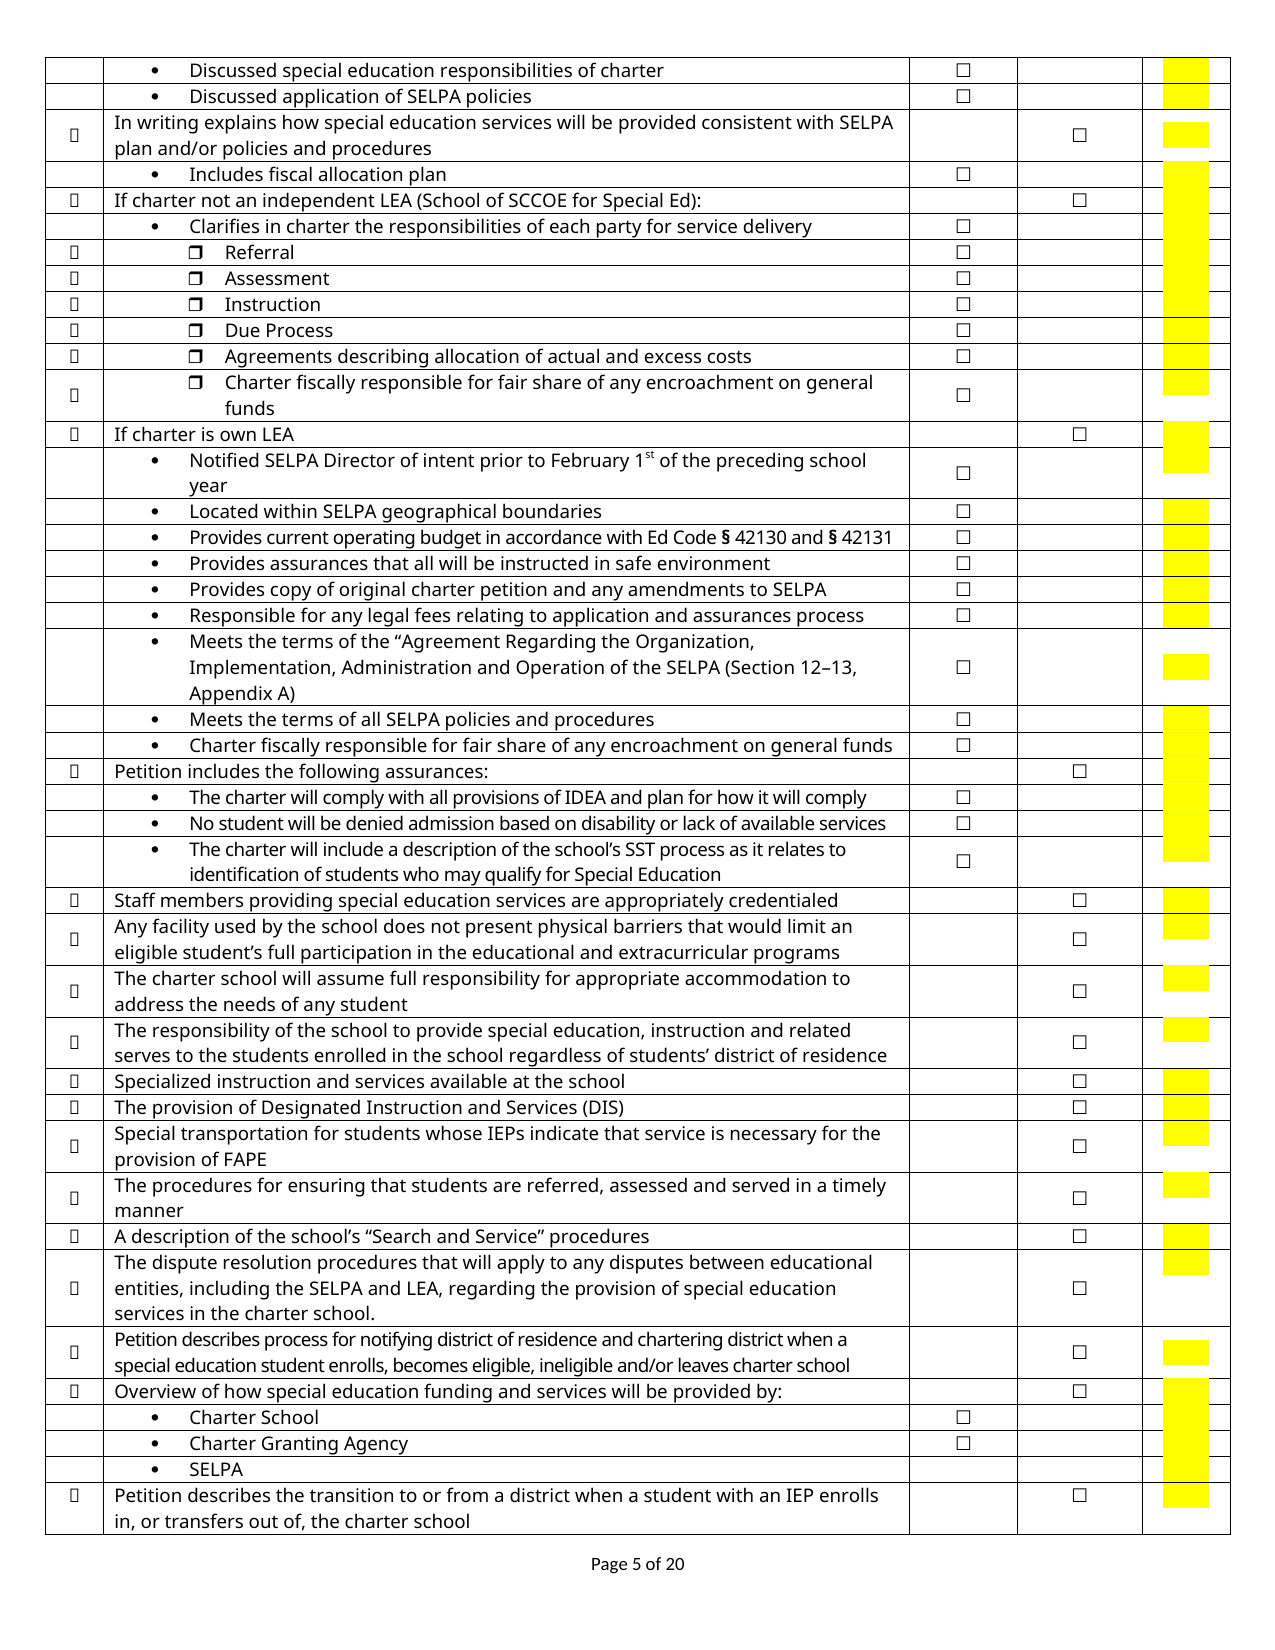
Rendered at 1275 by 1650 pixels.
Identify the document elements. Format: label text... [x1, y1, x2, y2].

table_cell  [46, 370, 103, 421]
table_cell [910, 759, 1017, 783]
table_cell [46, 58, 103, 83]
table_cell [1018, 603, 1142, 628]
table_cell [46, 837, 103, 887]
table_cell [1209, 214, 1230, 239]
table_cell [1209, 1379, 1230, 1404]
table_cell [1209, 759, 1230, 783]
table_cell [1018, 344, 1142, 369]
table_cell [1143, 966, 1230, 1016]
table_cell [1143, 785, 1163, 809]
table_cell [1143, 370, 1230, 421]
table_cell Instruction [104, 292, 909, 317]
table_cell [1209, 188, 1230, 213]
table_cell [1143, 422, 1163, 447]
table_cell Notified SELPA Director of intent prior to February 1st of the preceding school year [104, 448, 909, 498]
table_cell [1018, 577, 1142, 602]
table_cell [1018, 1405, 1142, 1430]
table_cell  [46, 966, 103, 1016]
table_cell [1209, 344, 1230, 369]
table_cell [910, 888, 1017, 913]
table_cell [46, 577, 103, 602]
table_cell [1143, 1173, 1230, 1223]
table_cell [1018, 1457, 1142, 1482]
table_cell [1209, 785, 1230, 809]
table_cell [1209, 603, 1230, 628]
table_cell [1143, 888, 1163, 913]
table_cell [1143, 1483, 1230, 1533]
table_cell [910, 1457, 1017, 1482]
table_cell  [46, 914, 103, 965]
table_cell [1209, 706, 1230, 731]
table_cell [1143, 1224, 1163, 1249]
table_cell [1143, 837, 1230, 887]
table_cell [1018, 499, 1142, 524]
table_cell [1143, 1250, 1230, 1326]
table_cell [1209, 84, 1230, 109]
table_cell [1143, 448, 1230, 498]
table_cell [1143, 499, 1163, 524]
table_cell Agreements describing allocation of actual and excess costs [104, 344, 909, 369]
table_cell [46, 1405, 103, 1430]
table_cell [1209, 811, 1230, 836]
table_cell [1143, 318, 1163, 343]
table_cell [1209, 1431, 1230, 1456]
table_cell [1209, 733, 1230, 757]
table_cell  [46, 759, 103, 783]
table_cell [910, 1327, 1017, 1378]
table_cell Charter School [104, 1405, 909, 1430]
table_cell [1018, 785, 1142, 809]
table_cell [910, 1173, 1017, 1223]
table_cell [1018, 525, 1142, 550]
table_cell [1143, 629, 1230, 705]
table_cell [46, 551, 103, 576]
table_cell [1209, 525, 1230, 550]
table_cell  [46, 1250, 103, 1326]
table_cell Located within SELPA geographical boundaries [104, 499, 909, 524]
table_cell Assessment [104, 266, 909, 291]
table_cell The charter will include a description of the school’s SST process as it relates to identification of students who may qualify for Special Education [104, 837, 909, 887]
table_cell Discussed special education responsibilities of charter [104, 58, 909, 83]
table_cell [1018, 448, 1142, 498]
table_cell [1143, 1379, 1163, 1404]
table_cell Any facility used by the school does not present physical barriers that would limit an eligible student’s full participation in the educational and extracurricular programs [104, 914, 909, 965]
table_cell [46, 499, 103, 524]
table_cell Due Process [104, 318, 909, 343]
table_cell [1018, 84, 1142, 109]
table_cell [1143, 914, 1230, 965]
table_cell [1018, 240, 1142, 265]
table_cell [910, 914, 1017, 965]
table_cell [1143, 1069, 1163, 1094]
table_cell [1143, 162, 1163, 187]
table_cell [1209, 58, 1230, 83]
table_cell Special transportation for students whose IEPs indicate that service is necessary for the provision of FAPE [104, 1121, 909, 1172]
table_cell [1018, 837, 1142, 887]
table_cell [1209, 422, 1230, 447]
table_cell [1018, 318, 1142, 343]
table_cell  [46, 1483, 103, 1533]
table_cell [1018, 214, 1142, 239]
table_cell  [46, 1018, 103, 1068]
table_cell [46, 629, 103, 705]
table_cell [910, 188, 1017, 213]
table_cell  [46, 1069, 103, 1094]
table_cell [910, 1379, 1017, 1404]
table_cell [1018, 58, 1142, 83]
table_cell [1018, 292, 1142, 317]
table_cell Specialized instruction and services available at the school [104, 1069, 909, 1094]
table_cell [1018, 551, 1142, 576]
table_cell Charter fiscally responsible for fair share of any encroachment on general funds [104, 733, 909, 757]
table_cell Responsible for any legal fees relating to application and assurances process [104, 603, 909, 628]
table_cell [910, 966, 1017, 1016]
table_cell [1018, 1431, 1142, 1456]
table_cell No student will be denied admission based on disability or lack of available services [104, 811, 909, 836]
table_cell [46, 448, 103, 498]
table_cell  [46, 266, 103, 291]
table_cell Includes fiscal allocation plan [104, 162, 909, 187]
table_cell [1143, 292, 1163, 317]
table_cell [910, 1250, 1017, 1326]
table_cell [1209, 499, 1230, 524]
table_cell  [46, 1327, 103, 1378]
table_cell [1143, 1405, 1163, 1430]
table_cell [46, 1431, 103, 1456]
table_cell Meets the terms of the “Agreement Regarding the Organization, Implementation, Administration and Operation of the SELPA (Section 12–13, Appendix A) [104, 629, 909, 705]
table_cell [1018, 733, 1142, 757]
table_cell If charter is own LEA [104, 422, 909, 447]
table_cell If charter not an independent LEA (School of SCCOE for Special Ed): [104, 188, 909, 213]
table_cell [910, 1224, 1017, 1249]
table_cell [1143, 1457, 1163, 1482]
table_cell Provides copy of original charter petition and any amendments to SELPA [104, 577, 909, 602]
table_cell [1143, 110, 1230, 161]
table_cell  [46, 344, 103, 369]
table_cell A description of the school’s “Search and Service” procedures [104, 1224, 909, 1249]
table_cell [46, 785, 103, 809]
table_cell Clarifies in charter the responsibilities of each party for service delivery [104, 214, 909, 239]
table_cell  [46, 888, 103, 913]
table_cell [1143, 266, 1163, 291]
table_cell Discussed application of SELPA policies [104, 84, 909, 109]
table_cell [1143, 733, 1163, 757]
table_cell [1143, 1018, 1230, 1068]
table_cell SELPA [104, 1457, 909, 1482]
table_cell [1209, 551, 1230, 576]
table_cell [1143, 577, 1163, 602]
table_cell The procedures for ensuring that students are referred, assessed and served in a timely manner [104, 1173, 909, 1223]
table_cell  [46, 1173, 103, 1223]
table_cell The charter school will assume full responsibility for appropriate accommodation to address the needs of any student [104, 966, 909, 1016]
table_cell [1209, 888, 1230, 913]
table_cell [1209, 292, 1230, 317]
table_cell [1143, 603, 1163, 628]
table_cell [1209, 1457, 1230, 1482]
table_cell Charter Granting Agency [104, 1431, 909, 1456]
table_cell [910, 422, 1017, 447]
table_cell [910, 110, 1017, 161]
table_cell [910, 1069, 1017, 1094]
table_cell [1018, 811, 1142, 836]
table_cell [46, 811, 103, 836]
table_cell [46, 706, 103, 731]
table_cell Petition describes process for notifying district of residence and chartering district when a special education student enrolls, becomes eligible, ineligible and/or leaves charter school [104, 1327, 909, 1378]
table_cell  [46, 1379, 103, 1404]
table_cell [46, 214, 103, 239]
table_cell Petition includes the following assurances: [104, 759, 909, 783]
table_cell  [46, 1121, 103, 1172]
table_cell [1018, 629, 1142, 705]
table_cell [1143, 706, 1163, 731]
table_cell [1209, 162, 1230, 187]
table_cell [1209, 266, 1230, 291]
table_cell The responsibility of the school to provide special education, instruction and related serves to the students enrolled in the school regardless of students’ district of residence [104, 1018, 909, 1068]
table_cell [1143, 214, 1163, 239]
table_cell [1143, 1327, 1230, 1378]
table_cell [1209, 1095, 1230, 1120]
table_cell [1143, 58, 1163, 83]
table_cell [1143, 188, 1163, 213]
table_cell [1209, 577, 1230, 602]
table_cell Staff members providing special education services are appropriately credentialed [104, 888, 909, 913]
table_cell [1143, 1095, 1163, 1120]
table_cell [1209, 318, 1230, 343]
table_cell  [46, 188, 103, 213]
table_cell  [46, 292, 103, 317]
table_cell [1143, 240, 1163, 265]
table_cell [46, 733, 103, 757]
table_cell Meets the terms of all SELPA policies and procedures [104, 706, 909, 731]
table_cell [910, 1018, 1017, 1068]
table_cell [1018, 162, 1142, 187]
table_cell Charter fiscally responsible for fair share of any encroachment on general funds [104, 370, 909, 421]
table_cell  [46, 422, 103, 447]
table_cell  [46, 110, 103, 161]
table_cell The charter will comply with all provisions of IDEA and plan for how it will comply [104, 785, 909, 809]
table_cell [46, 84, 103, 109]
table_cell [1143, 1431, 1163, 1456]
table_cell [1143, 525, 1163, 550]
table_cell Provides current operating budget in accordance with Ed Code § 42130 and § 42131 [104, 525, 909, 550]
table_cell Provides assurances that all will be instructed in safe environment [104, 551, 909, 576]
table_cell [104, 1483, 909, 1533]
table_cell [1143, 84, 1163, 109]
table_cell  [46, 318, 103, 343]
table_cell The provision of Designated Instruction and Services (DIS) [104, 1095, 909, 1120]
table_cell [910, 1483, 1017, 1533]
table_cell The dispute resolution procedures that will apply to any disputes between educational entities, including the SELPA and LEA, regarding the provision of special education services in the charter school. [104, 1250, 909, 1326]
table_cell In writing explains how special education services will be provided consistent with SELPA plan and/or policies and procedures [104, 110, 909, 161]
table_cell [46, 1457, 103, 1482]
table_cell [1143, 811, 1163, 836]
table_cell [1018, 370, 1142, 421]
table_cell [1143, 344, 1163, 369]
table_cell [1209, 1069, 1230, 1094]
table_cell [46, 603, 103, 628]
table_cell Referral [104, 240, 909, 265]
table_cell [46, 525, 103, 550]
table_cell [46, 162, 103, 187]
table_cell [1209, 1224, 1230, 1249]
table_cell  [46, 1224, 103, 1249]
table_cell [1143, 759, 1163, 783]
table_cell [910, 1121, 1017, 1172]
table_cell [1018, 266, 1142, 291]
table_cell [1018, 706, 1142, 731]
table_cell [1143, 1121, 1230, 1172]
table_cell [1143, 551, 1163, 576]
table_cell Overview of how special education funding and services will be provided by: [104, 1379, 909, 1404]
table_cell  [46, 240, 103, 265]
table_cell [1209, 240, 1230, 265]
table_cell [910, 1095, 1017, 1120]
table_cell [1209, 1405, 1230, 1430]
table_cell  [46, 1095, 103, 1120]
